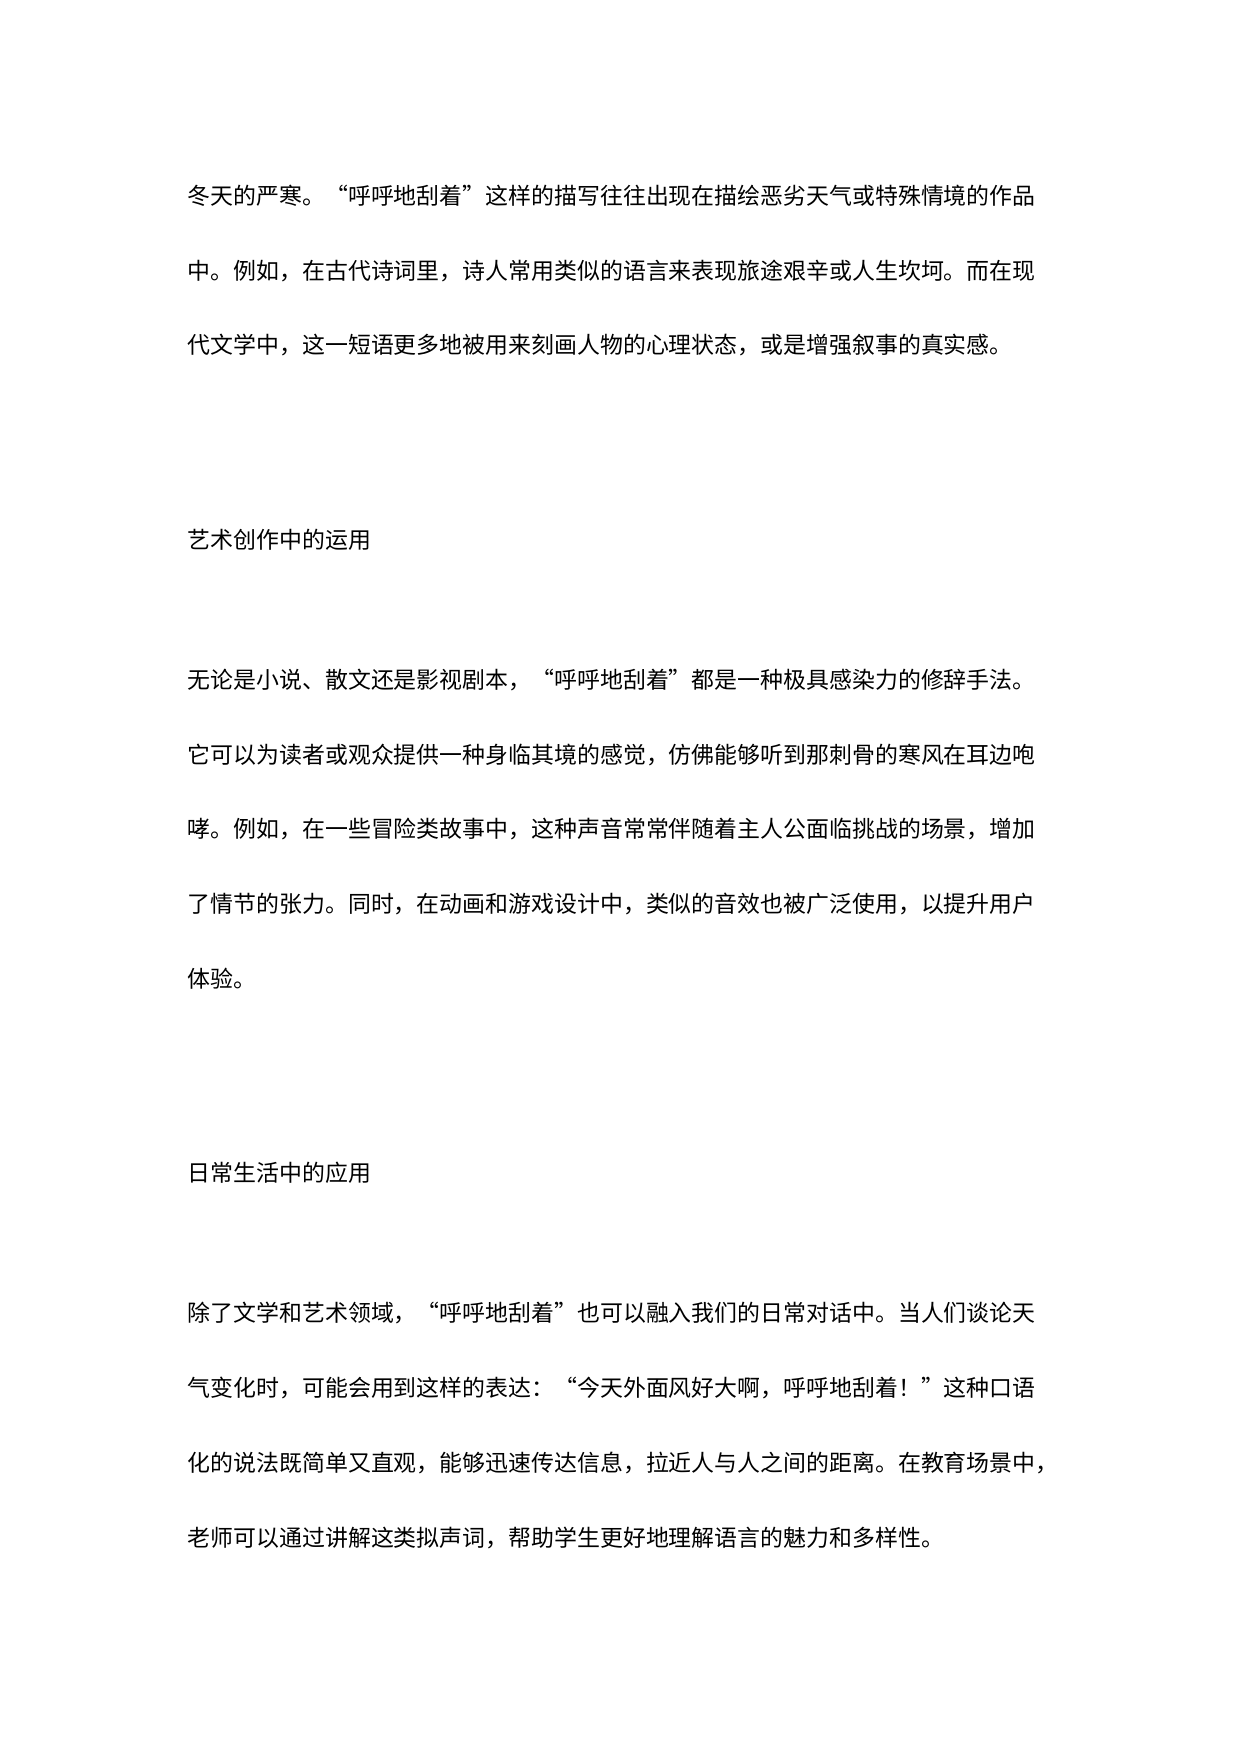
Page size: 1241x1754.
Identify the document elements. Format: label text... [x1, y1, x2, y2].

text 无论是小说、散文还是影视剧本，“呼呼地刮着”都是一种极具感染力的修辞手法。它可以为读者或观众提供一种身临其境的感觉，仿佛能够听到那刺骨的寒风在耳边咆哮。例如，在一些冒险类故事中，这种声音常常伴随着主人公面临挑战的场景，增加了情节的张力。同时，在动画和游戏设计中，类似的音效也被广泛使用，以提升用户体验。 [187, 646, 1053, 1010]
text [187, 162, 1053, 376]
text 除了文学和艺术领域，“呼呼地刮着”也可以融入我们的日常对话中。当人们谈论天气变化时，可能会用到这样的表达：“今天外面风好大啊，呼呼地刮着！”这种口语化的说法既简单又直观，能够迅速传达信息，拉近人与人之间的距离。在教育场景中，老师可以通过讲解这类拟声词，帮助学生更好地理解语言的魅力和多样性。 [187, 1279, 1053, 1568]
text 日常生活中的应用 [187, 1139, 1053, 1204]
text 艺术创作中的运用 [187, 506, 1053, 571]
